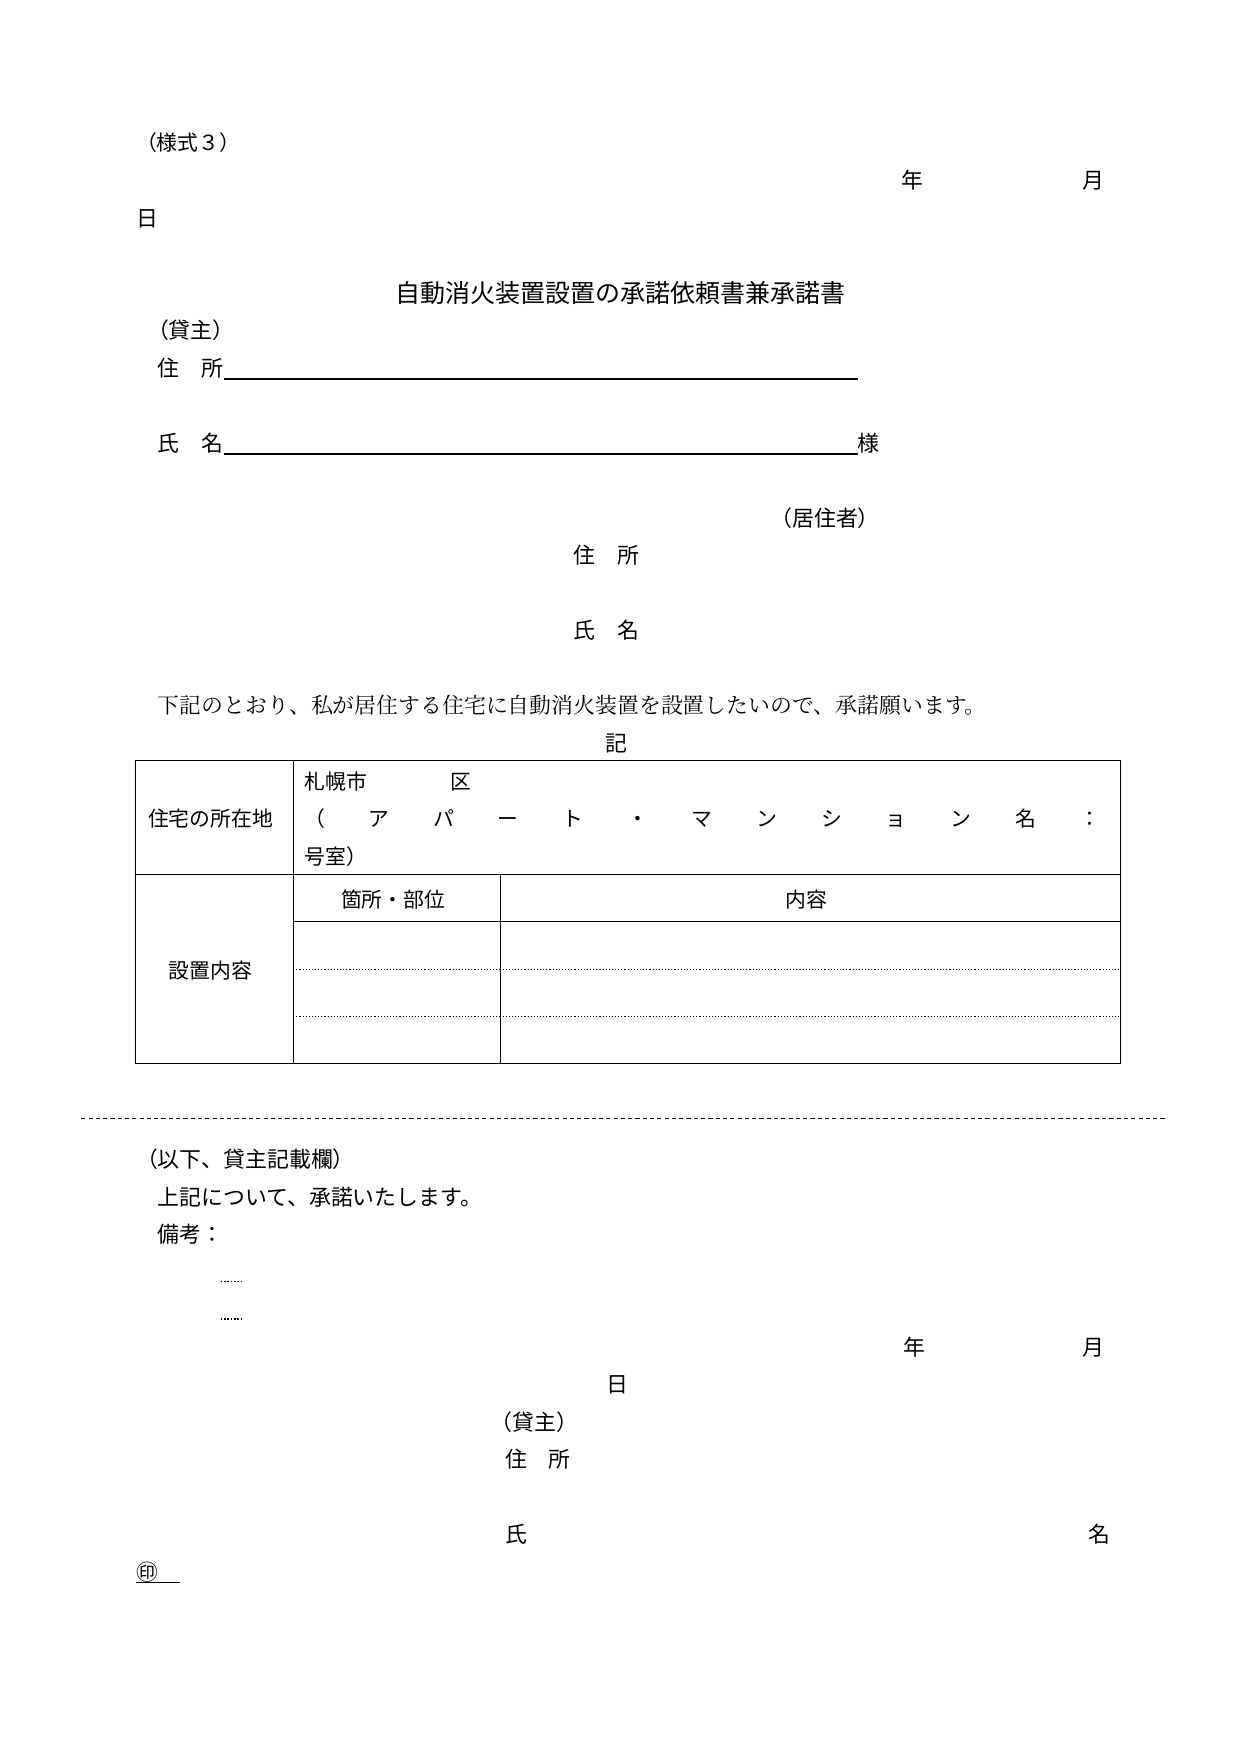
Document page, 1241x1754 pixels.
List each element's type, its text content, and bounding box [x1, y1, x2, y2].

table_cell [501, 922, 1120, 968]
text （貸主） [490, 1402, 1104, 1439]
table_cell 箇所・部位 [294, 875, 500, 921]
text （居住者） [136, 498, 904, 535]
text 住 所 [136, 348, 1110, 385]
text （以下、貸主記載欄） [136, 1139, 1096, 1177]
text 年 月 日 [606, 1327, 1104, 1402]
table_header 住宅の所在地 [136, 761, 293, 874]
text 自動消火装置設置の承諾依頼書兼承諾書 [136, 273, 1104, 310]
text 記 [136, 723, 1096, 760]
text 氏 名 様 [136, 423, 1110, 460]
text （貸主） [136, 310, 1004, 348]
text 年 月 日 [136, 160, 1104, 235]
table_cell 設置内容 [136, 875, 293, 1063]
text 氏 名 ㊞ [136, 1514, 1110, 1589]
text 備考： [136, 1214, 1096, 1252]
text 住 所 [136, 1439, 1110, 1477]
text 住 所 [136, 535, 1110, 573]
table_cell [501, 1016, 1120, 1063]
table_cell 内容 [501, 875, 1120, 921]
text （様式３） [136, 123, 1104, 160]
text 上記について、承諾いたします。 [136, 1177, 1096, 1214]
table_cell [294, 922, 500, 968]
text 下記のとおり、私が居住する住宅に自動消火装置を設置したいので、承諾願います。 [136, 685, 1096, 723]
text 氏 名 [136, 610, 1110, 648]
table_cell [501, 969, 1120, 1016]
table_cell [294, 1016, 500, 1063]
table_cell [294, 969, 500, 1016]
table_header 札幌市 区 （アパート・マンション名： 号室） [294, 761, 1120, 874]
